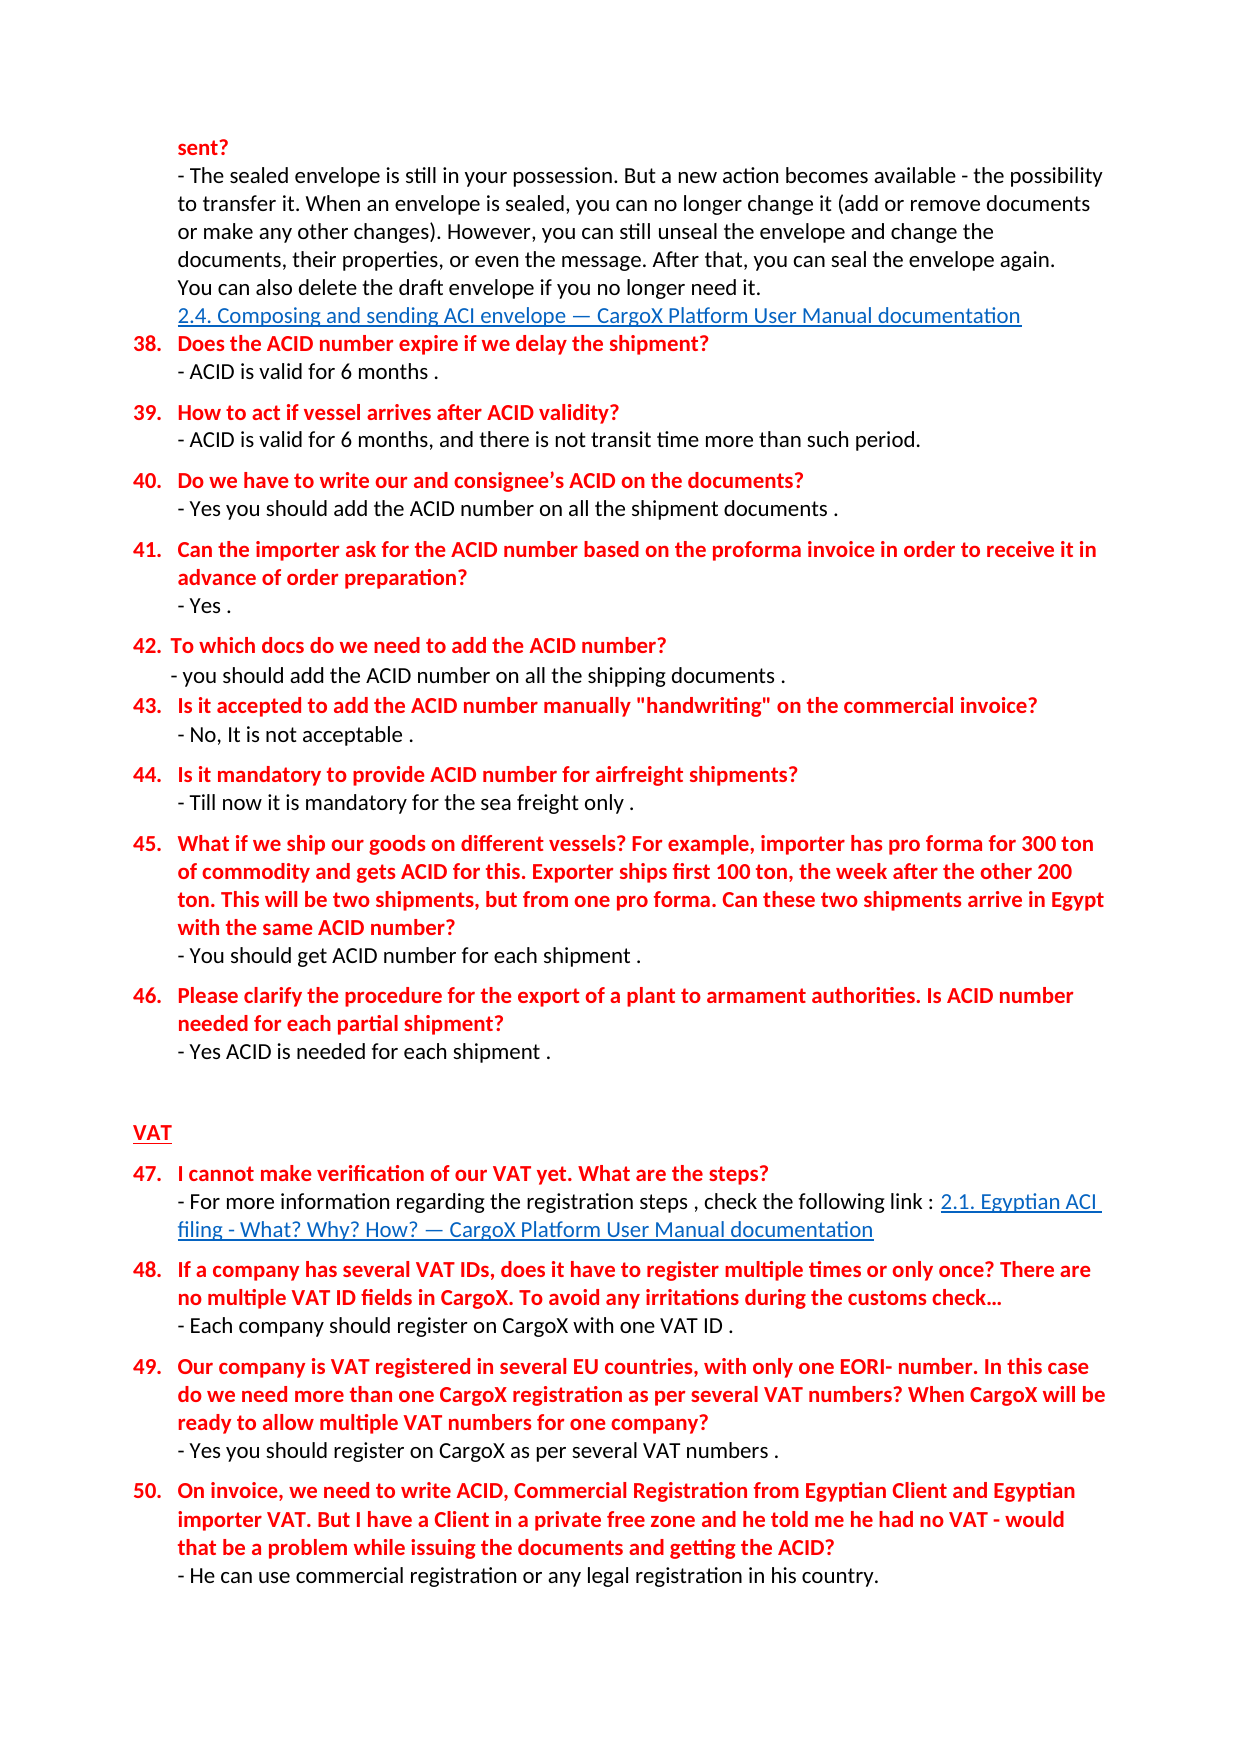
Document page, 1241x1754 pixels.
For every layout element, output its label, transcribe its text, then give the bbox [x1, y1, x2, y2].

list I cannot make verification of our VAT yet. What are the steps? - For more information regarding the registration steps , check the following link : 2.1. Egyptian ACI filing - What? Why? How? — CargoX Platform User Manual documentation [133, 1159, 1107, 1243]
list Does the ACID number expire if we delay the shipment? - ACID is valid for 6 months . [133, 329, 1107, 385]
list If a company has several VAT IDs, does it have to register multiple times or only once? There are no multiple VAT ID fields in CargoX. To avoid any irritations during the customs check… - Each company should register on CargoX with one VAT ID . [133, 1256, 1107, 1339]
text VAT [133, 1118, 1107, 1146]
list Do we have to write our and consignee’s ACID on the documents? - Yes you should add the ACID number on all the shipment documents . [133, 466, 1107, 522]
list Our company is VAT registered in several EU countries, with only one EORI- number. In this case do we need more than one CargoX registration as per several VAT numbers? When CargoX will be ready to allow multiple VAT numbers for one company? - Yes you should register on CargoX as per several VAT numbers . [133, 1352, 1107, 1464]
list You can also delete the draft envelope if you no longer need it. 2.4. Composing and sending ACI envelope — CargoX Platform User Manual documentation [177, 273, 1107, 329]
list What if we ship our goods on different vessels? For example, importer has pro forma for 300 ton of commodity and gets ACID for this. Exporter ships first 100 ton, the week after the other 200 ton. This will be two shipments, but from one pro forma. Can these two shipments arrive in Egypt with the same ACID number? - You should get ACID number for each shipment . [133, 829, 1107, 969]
list To which docs do we need to add the ACID number? - you should add the ACID number on all the shipping documents . [133, 631, 1107, 689]
list Please clarify the procedure for the export of a plant to armament authorities. Is ACID number needed for each partial shipment? - Yes ACID is needed for each shipment . [133, 981, 1107, 1065]
list Is it mandatory to provide ACID number for airfreight shipments? - Till now it is mandatory for the sea freight only . [133, 760, 1107, 816]
list How to act if vessel arrives after ACID validity? - ACID is valid for 6 months, and there is not transit time more than such period. [133, 398, 1107, 454]
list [133, 133, 1107, 273]
list On invoice, we need to write ACID, Commercial Registration from Egyptian Client and Egyptian importer VAT. But I have a Client in a private free zone and he told me he had no VAT - would that be a problem while issuing the documents and getting the ACID? - He can use commercial registration or any legal registration in his country. [133, 1477, 1107, 1589]
list Can the importer ask for the ACID number based on the proforma invoice in order to receive it in advance of order preparation? - Yes . [133, 535, 1107, 619]
list Is it accepted to add the ACID number manually "handwriting" on the commercial invoice? - No, It is not acceptable . [133, 692, 1107, 748]
